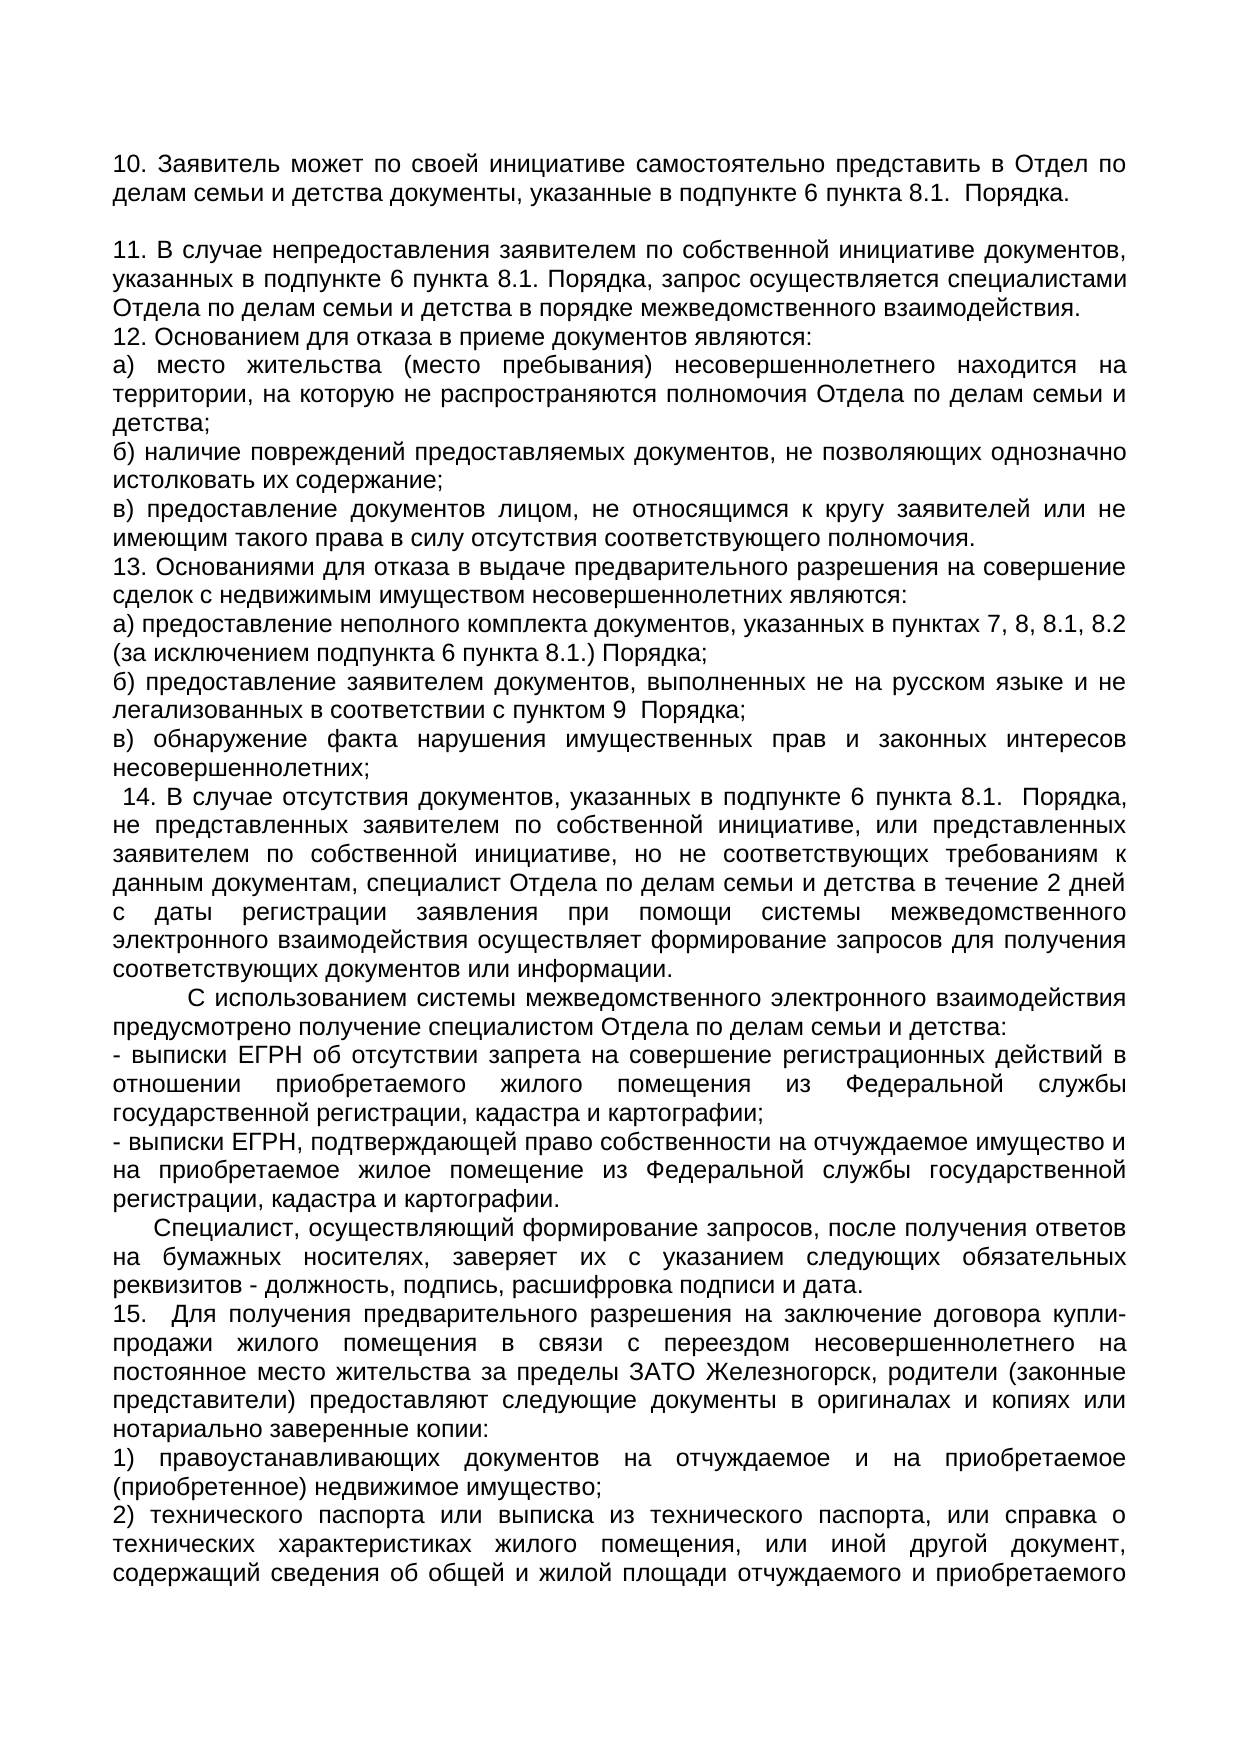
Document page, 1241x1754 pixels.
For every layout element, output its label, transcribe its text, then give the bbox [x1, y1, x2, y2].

text 11. В случае непредоставления заявителем по собственной инициативе документов, указанных в подпункте 6 пункта 8.1. Порядка, запрос осуществляется специалистами Отдела по делам семьи и детства в порядке межведомственного взаимодействия. [112, 235, 1128, 322]
text б) предоставление заявителем документов, выполненных не на русском языке и не легализованных в соответствии с пунктом 9 Порядка; [112, 667, 1128, 724]
text 15. Для получения предварительного разрешения на заключение договора купли-продажи жилого помещения в связи с переездом несовершеннолетнего на постоянное место жительства за пределы ЗАТО Железногорск, родители (законные представители) предоставляют следующие документы в оригиналах и копиях или нотариально заверенные копии: [112, 1299, 1128, 1443]
text 12. Основанием для отказа в приеме документов являются: [112, 322, 1128, 350]
text а) предоставление неполного комплекта документов, указанных в пунктах 7, 8, 8.1, 8.2 (за исключением подпункта 6 пункта 8.1.) Порядка; [112, 609, 1128, 667]
text С использованием системы межведомственного электронного взаимодействия предусмотрено получение специалистом Отдела по делам семьи и детства: [112, 983, 1128, 1040]
text б) наличие повреждений предоставляемых документов, не позволяющих однозначно истолковать их содержание; [112, 437, 1128, 494]
text в) обнаружение факта нарушения имущественных прав и законных интересов несовершеннолетних; [112, 724, 1128, 782]
text Специалист, осуществляющий формирование запросов, после получения ответов на бумажных носителях, заверяет их с указанием следующих обязательных реквизитов - должность, подпись, расшифровка подписи и дата. [112, 1213, 1128, 1299]
text в) предоставление документов лицом, не относящимся к кругу заявителей или не имеющим такого права в силу отсутствия соответствующего полномочия. [112, 494, 1128, 552]
text а) место жительства (место пребывания) несовершеннолетнего находится на территории, на которую не распространяются полномочия Отдела по делам семьи и детства; [112, 350, 1128, 437]
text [112, 1500, 1128, 1587]
text 13. Основаниями для отказа в выдаче предварительного разрешения на совершение сделок с недвижимым имуществом несовершеннолетних являются: [112, 552, 1128, 609]
text 10. Заявитель может по своей инициативе самостоятельно представить в Отдел по делам семьи и детства документы, указанные в подпункте 6 пункта 8.1. Порядка. [112, 149, 1128, 207]
text 1) правоустанавливающих документов на отчуждаемое и на приобретаемое (приобретенное) недвижимое имущество; [112, 1443, 1128, 1500]
text - выписки ЕГРН, подтверждающей право собственности на отчуждаемое имущество и на приобретаемое жилое помещение из Федеральной службы государственной регистрации, кадастра и картографии. [112, 1127, 1128, 1213]
text 14. В случае отсутствия документов, указанных в подпункте 6 пункта 8.1. Порядка, не представленных заявителем по собственной инициативе, или представленных заявителем по собственной инициативе, но не соответствующих требованиям к данным документам, специалист Отдела по делам семьи и детства в течение 2 дней с даты регистрации заявления при помощи системы межведомственного электронного взаимодействия осуществляет формирование запросов для получения соответствующих документов или информации. [112, 782, 1128, 983]
text - выписки ЕГРН об отсутствии запрета на совершение регистрационных действий в отношении приобретаемого жилого помещения из Федеральной службы государственной регистрации, кадастра и картографии; [112, 1040, 1128, 1127]
